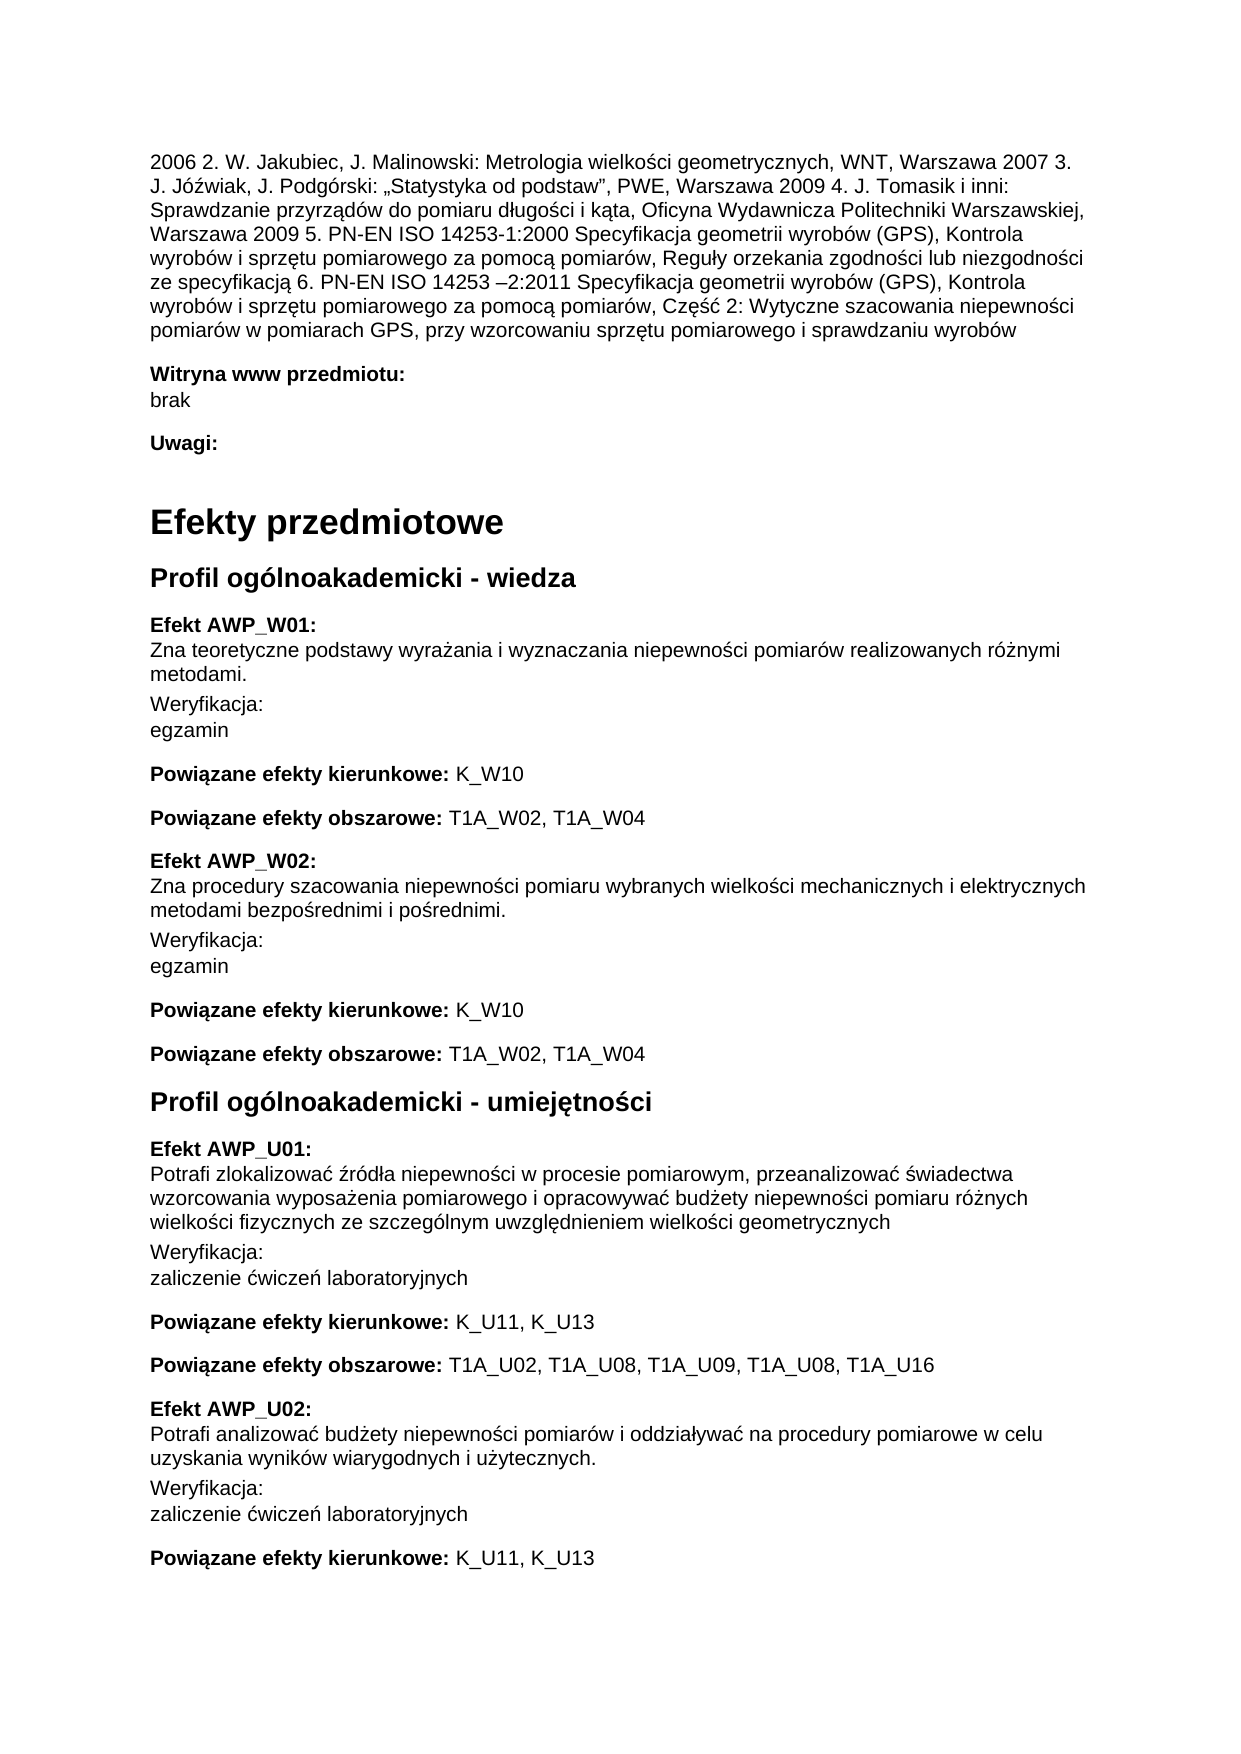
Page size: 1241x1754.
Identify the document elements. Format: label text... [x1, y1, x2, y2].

text Potrafi zlokalizować źródła niepewności w procesie pomiarowym, przeanalizować świadectwa wzorcowania wyposażenia pomiarowego i opracowywać budżety niepewności pomiaru różnych wielkości fizycznych ze szczególnym uwzględnieniem wielkości geometrycznych [150, 1162, 1090, 1233]
text egzamin [150, 954, 1090, 978]
text Uwagi: [150, 431, 1090, 455]
subtitle Efekty przedmiotowe [150, 501, 1090, 542]
text Efekt AWP_W02: [150, 849, 1090, 873]
subtitle Profil ogólnoakademicki - wiedza [150, 562, 1090, 593]
text zaliczenie ćwiczeń laboratoryjnych [150, 1266, 1090, 1290]
text Powiązane efekty kierunkowe: K_W10 [150, 762, 1090, 786]
text Weryfikacja: [150, 1476, 1090, 1500]
text Zna teoretyczne podstawy wyrażania i wyznaczania niepewności pomiarów realizowanych różnymi metodami. [150, 638, 1090, 686]
text Zna procedury szacowania niepewności pomiaru wybranych wielkości mechanicznych i elektrycznych metodami bezpośrednimi i pośrednimi. [150, 874, 1090, 922]
text Weryfikacja: [150, 1240, 1090, 1264]
text Powiązane efekty kierunkowe: K_U11, K_U13 [150, 1309, 1090, 1333]
text brak [150, 387, 1090, 411]
text Powiązane efekty kierunkowe: K_W10 [150, 998, 1090, 1022]
text Efekt AWP_U01: [150, 1137, 1090, 1161]
text zaliczenie ćwiczeń laboratoryjnych [150, 1502, 1090, 1526]
text Efekt AWP_U02: [150, 1397, 1090, 1421]
text Efekt AWP_W01: [150, 613, 1090, 637]
text Powiązane efekty obszarowe: T1A_W02, T1A_W04 [150, 805, 1090, 829]
text Witryna www przedmiotu: [150, 361, 1090, 385]
text Weryfikacja: [150, 928, 1090, 952]
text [150, 150, 1090, 342]
text Powiązane efekty obszarowe: T1A_W02, T1A_W04 [150, 1042, 1090, 1066]
text egzamin [150, 718, 1090, 742]
subtitle Profil ogólnoakademicki - umiejętności [150, 1086, 1090, 1117]
text Powiązane efekty kierunkowe: K_U11, K_U13 [150, 1546, 1090, 1570]
text Weryfikacja: [150, 692, 1090, 716]
text Potrafi analizować budżety niepewności pomiarów i oddziaływać na procedury pomiarowe w celu uzyskania wyników wiarygodnych i użytecznych. [150, 1422, 1090, 1470]
text Powiązane efekty obszarowe: T1A_U02, T1A_U08, T1A_U09, T1A_U08, T1A_U16 [150, 1353, 1090, 1377]
